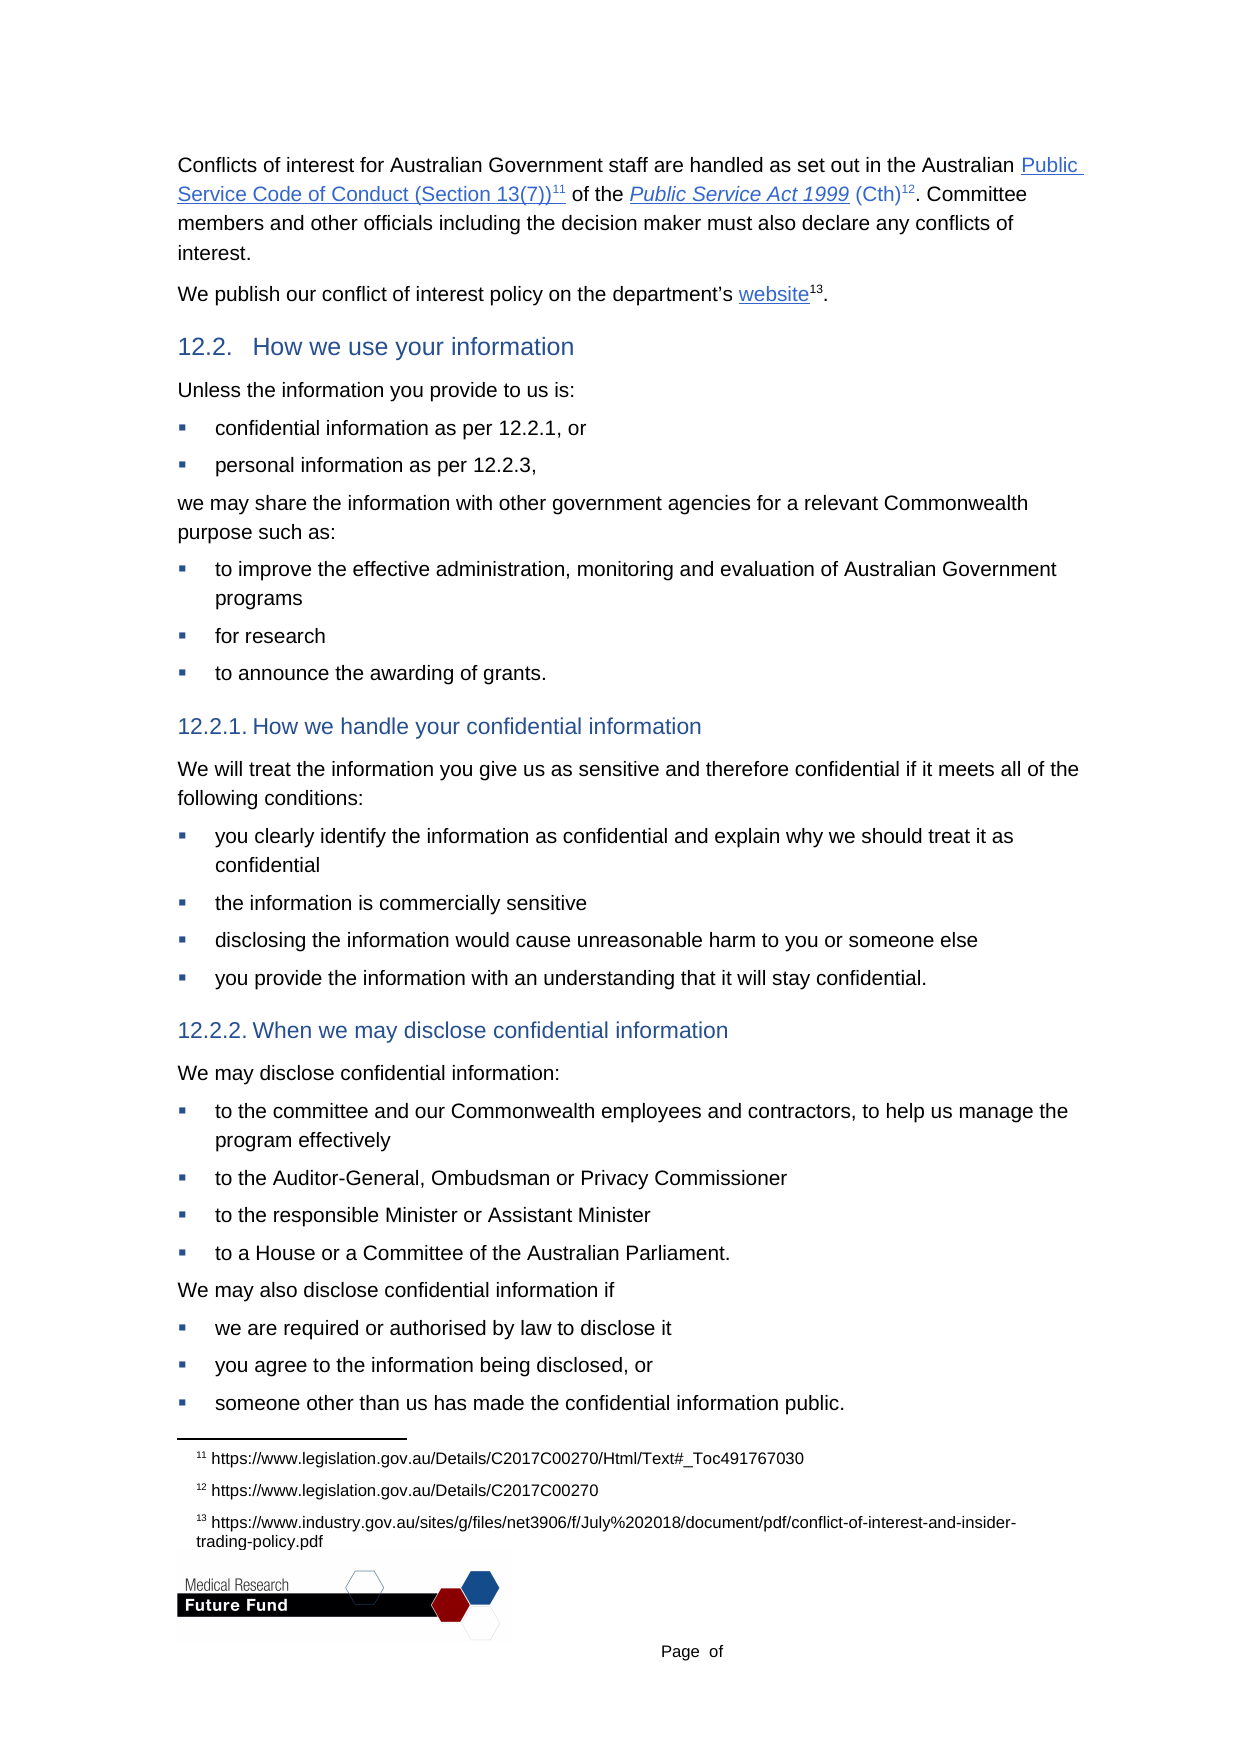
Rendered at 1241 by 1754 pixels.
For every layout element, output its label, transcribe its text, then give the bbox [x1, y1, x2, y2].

text We publish our conflict of interest policy on the department’s website. [177, 277, 1092, 306]
list to a House or a Committee of the Australian Parliament. [177, 1235, 1092, 1264]
list you agree to the information being disclosed, or [177, 1348, 1092, 1377]
list confidential information as per 12.2.1, or [177, 410, 1092, 439]
subtitle How we handle your confidential information [177, 710, 1092, 739]
list we are required or authorised by law to disclose it [177, 1310, 1092, 1339]
list to announce the awarding of grants. [177, 656, 1092, 685]
list you provide the information with an understanding that it will stay confidential. [177, 960, 1092, 989]
subtitle When we may disclose confidential information [177, 1014, 1092, 1043]
list to the committee and our Commonwealth employees and contractors, to help us manage the program effectively [177, 1093, 1092, 1152]
text we may share the information with other government agencies for a relevant Commonwealth purpose such as: [177, 485, 1092, 543]
list personal information as per 12.2.3, [177, 448, 1092, 477]
list to the Auditor-General, Ombudsman or Privacy Commissioner [177, 1160, 1092, 1189]
list to the responsible Minister or Assistant Minister [177, 1198, 1092, 1227]
text We may also disclose confidential information if [177, 1273, 1092, 1302]
text We may disclose confidential information: [177, 1056, 1092, 1085]
list you clearly identify the information as confidential and explain why we should treat it as confidential [177, 818, 1092, 877]
list to improve the effective administration, monitoring and evaluation of Australian Government programs [177, 552, 1092, 610]
picture [177, 1550, 511, 1642]
text We will treat the information you give us as sensitive and therefore confidential if it meets all of the following conditions: [177, 752, 1092, 810]
list the information is commercially sensitive [177, 885, 1092, 914]
list for research [177, 618, 1092, 648]
text Unless the information you provide to us is: [177, 373, 1092, 402]
text Conflicts of interest for Australian Government staff are handled as set out in the Australian Public Service Code of Conduct (Section 13(7)) of the Public Service Act 1999 (Cth). Committee members and other officials including the decision maker must also declare any conflicts of interest. [177, 148, 1092, 264]
list disclosing the information would cause unreasonable harm to you or someone else [177, 923, 1092, 952]
subtitle How we use your information [177, 331, 1092, 360]
list someone other than us has made the confidential information public. [177, 1385, 1092, 1414]
